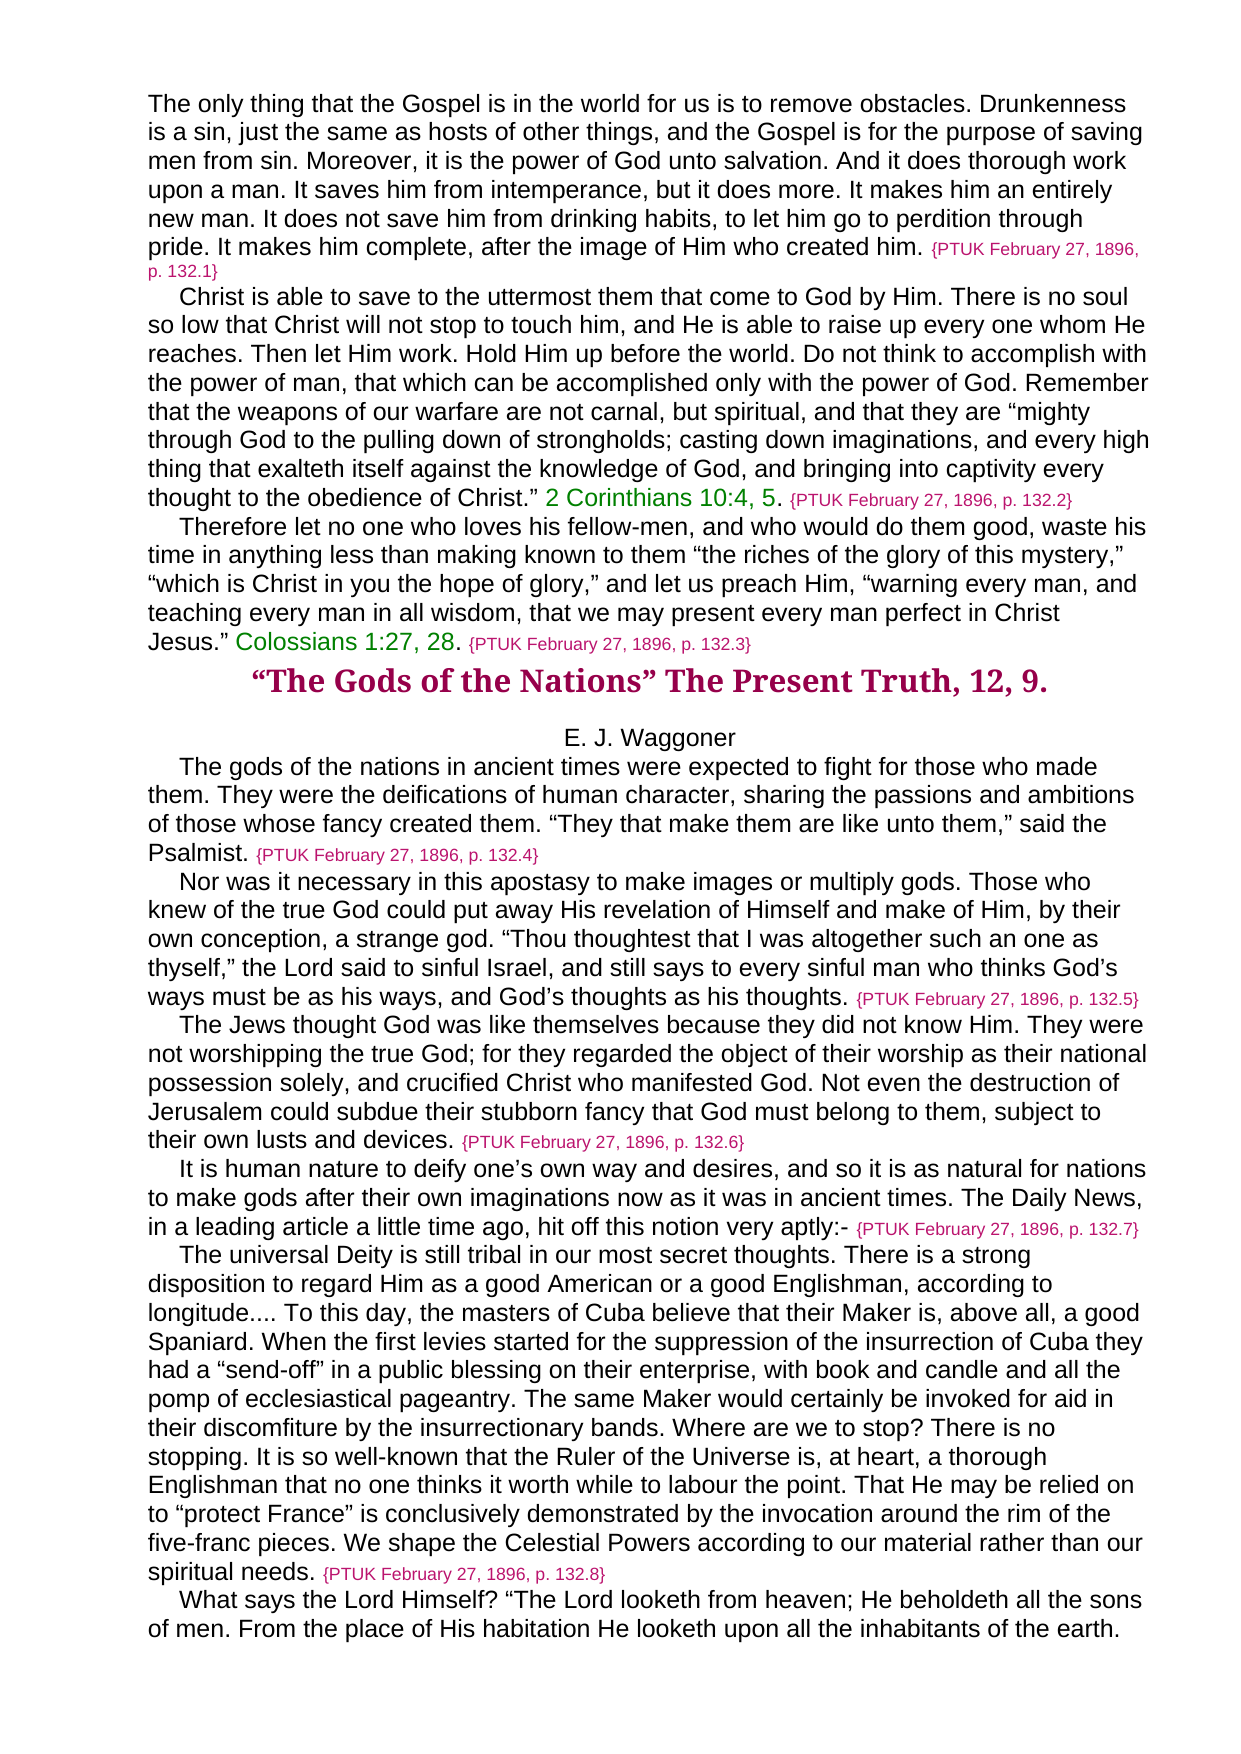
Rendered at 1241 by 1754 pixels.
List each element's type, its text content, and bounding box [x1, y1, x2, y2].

text E. J. Waggoner [148, 723, 1152, 752]
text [148, 1585, 1152, 1643]
text Nor was it necessary in this apostasy to make images or multiply gods. Those who knew of the true God could put away His revelation of Himself and make of Him, by their own conception, a strange god. “Thou thoughtest that I was altogether such an one as thyself,” the Lord said to sinful Israel, and still says to every sinful man who thinks God’s ways must be as his ways, and God’s thoughts as his thoughts. {PTUK February 27, 1896, p. 132.5} [148, 867, 1152, 1010]
text “The Gods of the Nations” The Present Truth, 12, 9. [148, 655, 1152, 702]
text Christ is able to save to the uttermost them that come to God by Him. There is no soul so low that Christ will not stop to touch him, and He is able to raise up every one whom He reaches. Then let Him work. Hold Him up before the world. Do not think to accomplish with the power of man, that which can be accomplished only with the power of God. Remember that the weapons of our warfare are not carnal, but spiritual, and that they are “mighty through God to the pulling down of strongholds; casting down imaginations, and every high thing that exalteth itself against the knowledge of God, and bringing into captivity every thought to the obedience of Christ.” 2 Corinthians 10:4, 5. {PTUK February 27, 1896, p. 132.2} [148, 281, 1152, 511]
text Therefore let no one who loves his fellow-men, and who would do them good, waste his time in anything less than making known to them “the riches of the glory of this mystery,” “which is Christ in you the hope of glory,” and let us preach Him, “warning every man, and teaching every man in all wisdom, that we may present every man perfect in Christ Jesus.” Colossians 1:27, 28. {PTUK February 27, 1896, p. 132.3} [148, 511, 1152, 655]
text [148, 88, 1152, 281]
text The gods of the nations in ancient times were expected to fight for those who made them. They were the deifications of human character, sharing the passions and ambitions of those whose fancy created them. “They that make them are like unto them,” said the Psalmist. {PTUK February 27, 1896, p. 132.4} [148, 752, 1152, 867]
text The universal Deity is still tribal in our most secret thoughts. There is a strong disposition to regard Him as a good American or a good Englishman, according to longitude.... To this day, the masters of Cuba believe that their Maker is, above all, a good Spaniard. When the first levies started for the suppression of the insurrection of Cuba they had a “send-off” in a public blessing on their enterprise, with book and candle and all the pomp of ecclesiastical pageantry. The same Maker would certainly be invoked for aid in their discomfiture by the insurrectionary bands. Where are we to stop? There is no stopping. It is so well-known that the Ruler of the Universe is, at heart, a thorough Englishman that no one thinks it worth while to labour the point. That He may be relied on to “protect France” is conclusively demonstrated by the invocation around the rim of the five-franc pieces. We shape the Celestial Powers according to our material rather than our spiritual needs. {PTUK February 27, 1896, p. 132.8} [148, 1240, 1152, 1585]
text It is human nature to deify one’s own way and desires, and so it is as natural for nations to make gods after their own imaginations now as it was in ancient times. The Daily News, in a leading article a little time ago, hit off this notion very aptly:- {PTUK February 27, 1896, p. 132.7} [148, 1154, 1152, 1240]
text The Jews thought God was like themselves because they did not know Him. They were not worshipping the true God; for they regarded the object of their worship as their national possession solely, and crucified Christ who manifested God. Not even the destruction of Jerusalem could subdue their stubborn fancy that God must belong to them, subject to their own lusts and devices. {PTUK February 27, 1896, p. 132.6} [148, 1010, 1152, 1154]
